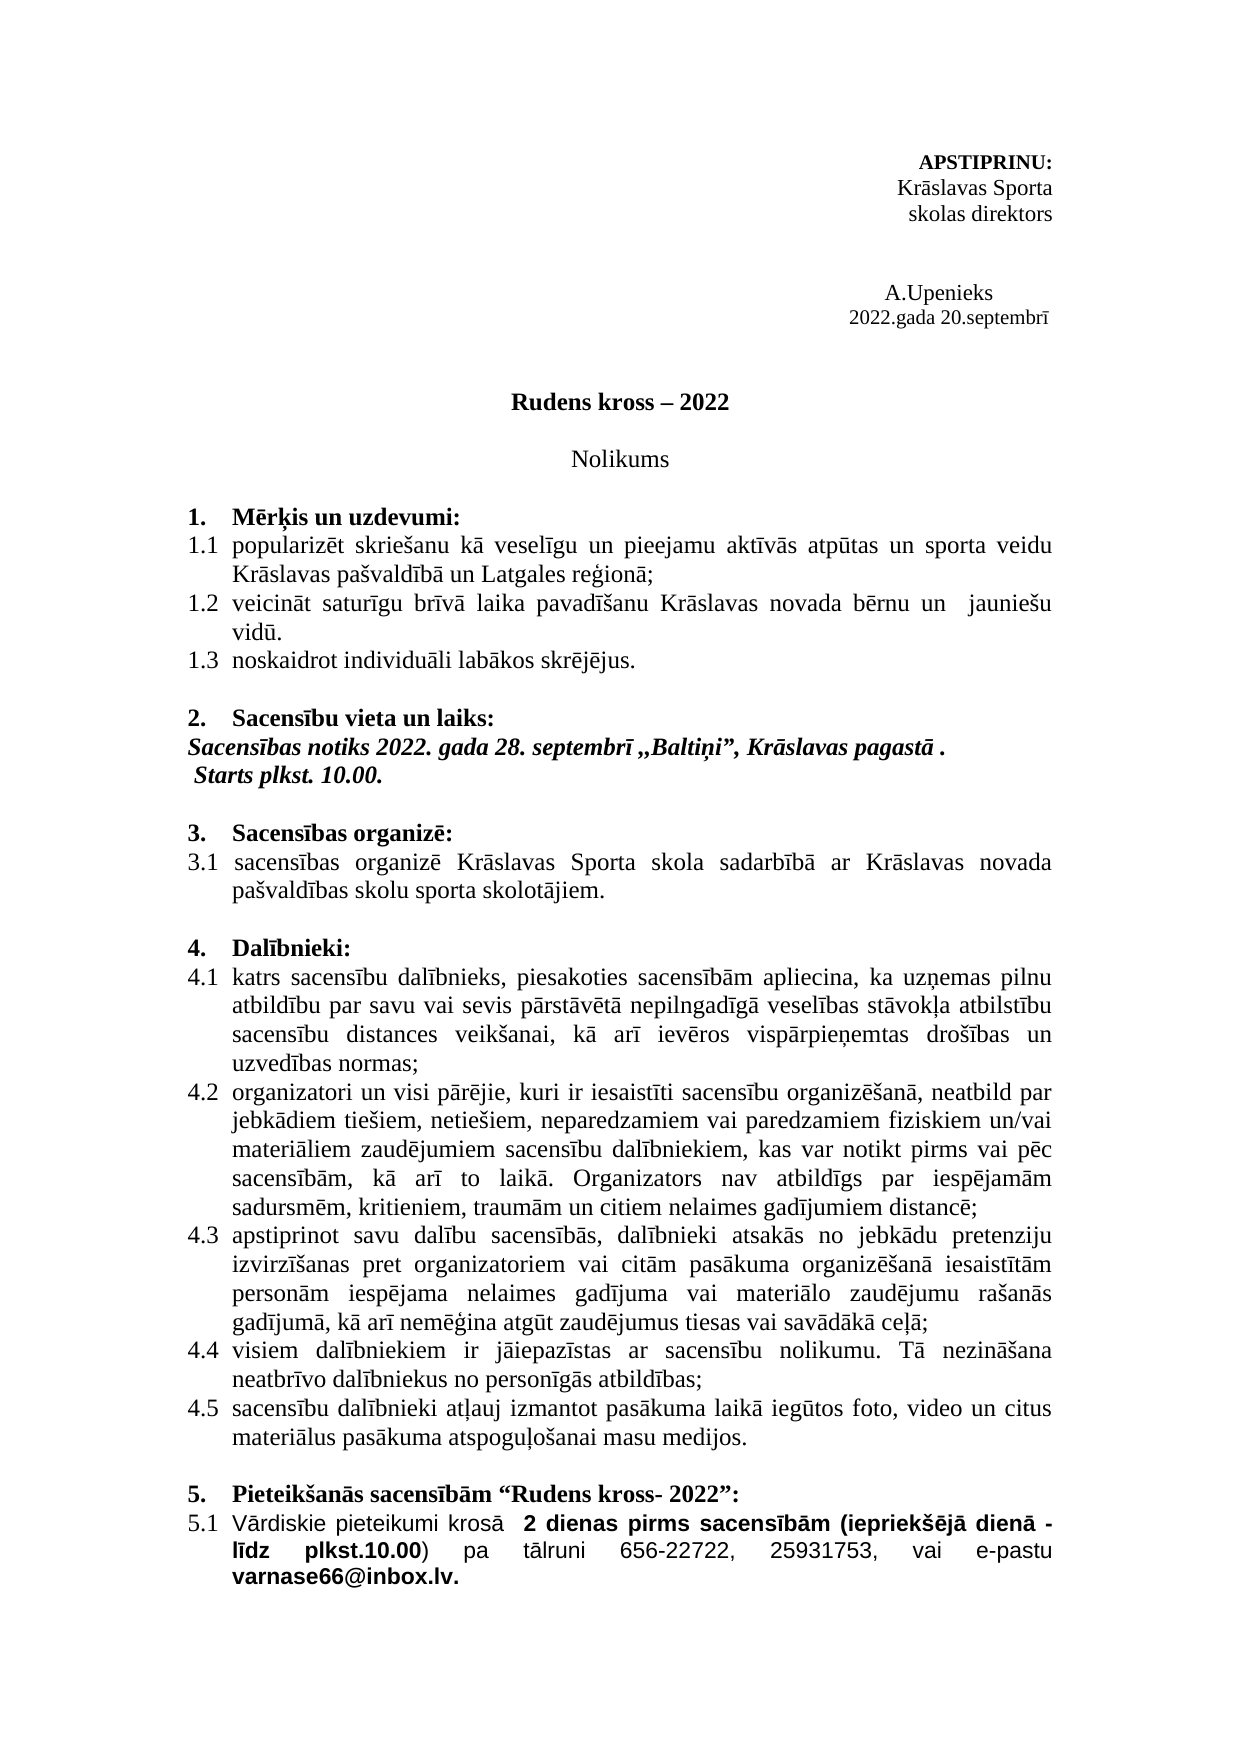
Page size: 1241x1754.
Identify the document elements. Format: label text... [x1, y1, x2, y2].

text APSTIPRINU: [187, 150, 1053, 174]
list sacensību dalībnieki atļauj izmantot pasākuma laikā iegūtos foto, video un citus materiālus pasākuma atspoguļošanai masu medijos. [187, 1393, 1053, 1451]
list Vārdiskie pieteikumi krosā 2 dienas pirms sacensībām (iepriekšējā dienā - līdz plkst.10.00) pa tālruni 656-22722, 25931753, vai e-pastu varnase66@inbox.lv. [187, 1508, 1053, 1589]
text skolas direktors [187, 200, 1053, 227]
text Starts plkst. 10.00. [187, 761, 1053, 789]
text A.Upenieks [187, 279, 1053, 305]
text Nolikums [187, 444, 1053, 473]
list katrs sacensību dalībnieks, piesakoties sacensībām apliecina, ka uzņemas pilnu atbildību par savu vai sevis pārstāvētā nepilngadīgā veselības stāvokļa atbilstību sacensību distances veikšanai, kā arī ievēros vispārpieņemtas drošības un uzvedības normas; [187, 962, 1053, 1077]
list Mērķis un uzdevumi: [187, 502, 1053, 531]
text Sacensības notiks 2022. gada 28. septembrī ,,Baltiņi”, Krāslavas pagastā . [187, 732, 1053, 761]
list apstiprinot savu dalību sacensībās, dalībnieki atsakās no jebkādu pretenziju izvirzīšanas pret organizatoriem vai citām pasākuma organizēšanā iesaistītām personām iespējama nelaimes gadījuma vai materiālo zaudējumu rašanās gadījumā, kā arī nemēģina atgūt zaudējumus tiesas vai savādākā ceļā; [187, 1221, 1053, 1336]
list noskaidrot individuāli labākos skrējējus. [187, 646, 1053, 674]
list Dalībnieki: [187, 933, 1053, 962]
text 2022.gada 20.septembrī [187, 305, 1053, 329]
text 3.1 sacensības organizē Krāslavas Sporta skola sadarbībā ar Krāslavas novada pašvaldības skolu sporta skolotājiem. [187, 847, 1053, 904]
list veicināt saturīgu brīvā laika pavadīšanu Krāslavas novada bērnu un jauniešu vidū. [187, 588, 1053, 646]
list organizatori un visi pārējie, kuri ir iesaistīti sacensību organizēšanā, neatbild par jebkādiem tiešiem, netiešiem, neparedzamiem vai paredzamiem fiziskiem un/vai materiāliem zaudējumiem sacensību dalībniekiem, kas var notikt pirms vai pēc sacensībām, kā arī to laikā. Organizators nav atbildīgs par iespējamām sadursmēm, kritieniem, traumām un citiem nelaimes gadījumiem distancē; [187, 1077, 1053, 1221]
list Pieteikšanās sacensībām “Rudens kross- 2022”: [187, 1479, 1053, 1508]
list Sacensības organizē: [187, 818, 1053, 847]
list popularizēt skriešanu kā veselīgu un pieejamu aktīvās atpūtas un sporta veidu Krāslavas pašvaldībā un Latgales reģionā; [187, 531, 1053, 588]
text Krāslavas Sporta [187, 174, 1053, 200]
text Rudens kross – 2022 [187, 387, 1053, 416]
list visiem dalībniekiem ir jāiepazīstas ar sacensību nolikumu. Tā nezināšana neatbrīvo dalībniekus no personīgās atbildības; [187, 1336, 1053, 1393]
list Sacensību vieta un laiks: [187, 703, 1053, 732]
